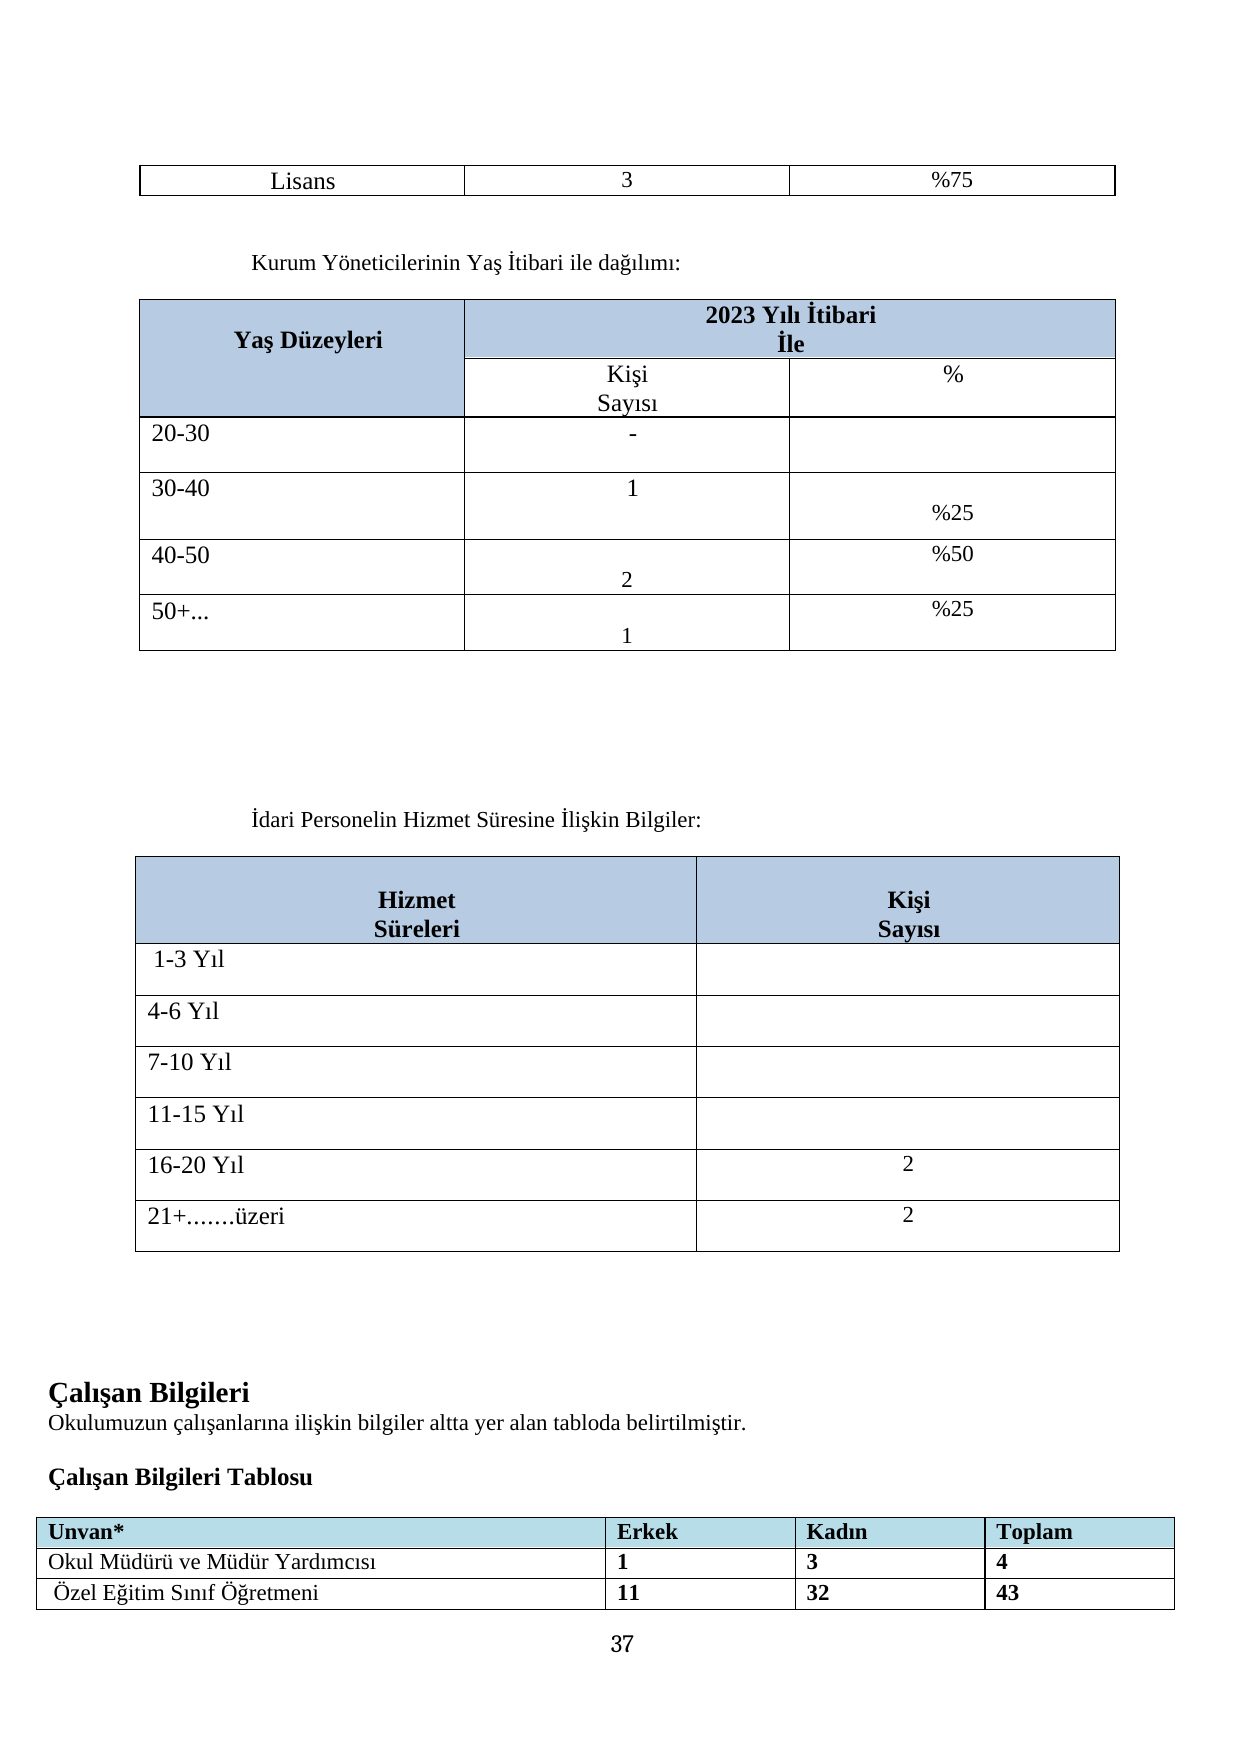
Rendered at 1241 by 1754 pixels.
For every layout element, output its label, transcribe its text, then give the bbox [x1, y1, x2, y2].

text Çalışan Bilgileri Tablosu [48, 1462, 1201, 1490]
table_cell 2 [697, 1150, 1119, 1200]
table_header Hizmet Süreleri [136, 857, 696, 943]
table_cell 16-20 Yıl [136, 1150, 696, 1200]
table_cell %25 [790, 473, 1115, 539]
table_cell [697, 996, 1119, 1046]
table_cell 2 [465, 540, 789, 594]
table_cell 21+ üzeri [136, 1201, 696, 1251]
table_cell %50 [790, 540, 1115, 594]
table_header Kadın [796, 1518, 984, 1547]
table_cell 3 [465, 166, 789, 195]
table_cell 3 [796, 1549, 984, 1578]
table_cell [697, 1047, 1119, 1097]
table_cell %25 [790, 595, 1115, 650]
table_cell [790, 418, 1115, 472]
table_cell 7-10 Yıl [136, 1047, 696, 1097]
table_cell 40-50 [140, 540, 464, 594]
text Kurum Yöneticilerinin Yaş İtibari ile dağılımı: [251, 249, 1201, 275]
table_cell 1 [465, 473, 789, 539]
table_cell [697, 944, 1119, 994]
table_cell 32 [796, 1579, 984, 1609]
table_cell - [465, 418, 789, 472]
table_cell Kişi Sayısı [465, 359, 789, 416]
table_header Yaş Düzeyleri [140, 300, 464, 416]
text Okulumuzun çalışanlarına ilişkin bilgiler altta yer alan tabloda belirtilmiştir. [48, 1409, 1201, 1435]
subtitle Çalışan Bilgileri [48, 1375, 1201, 1409]
table_cell 1 [606, 1549, 795, 1578]
table_header Toplam [986, 1518, 1174, 1547]
table_cell 4 [986, 1549, 1174, 1578]
table_cell % [790, 359, 1115, 416]
table_header Unvan* [37, 1518, 605, 1547]
table_cell 43 [986, 1579, 1174, 1609]
text İdari Personelin Hizmet Süresine İlişkin Bilgiler: [251, 806, 1201, 832]
table_cell 4-6 Yıl [136, 996, 696, 1046]
table_header Erkek [606, 1518, 795, 1547]
table_header Kişi Sayısı [697, 857, 1119, 943]
table_cell Özel Eğitim Sınıf Öğretmeni [37, 1579, 605, 1609]
table_cell 2 [697, 1201, 1119, 1251]
table_cell Okul Müdürü ve Müdür Yardımcısı [37, 1549, 605, 1578]
table_cell 11 [606, 1579, 795, 1609]
table_cell 20-30 [140, 418, 464, 472]
table_cell 30-40 [140, 473, 464, 539]
table_cell 1-3 Yıl [136, 944, 696, 994]
table_cell Yüksek Lisans [141, 166, 464, 195]
table_header 2023 Yılı İtibari İle [465, 300, 1115, 357]
table_cell %75 [790, 166, 1114, 195]
table_cell 1 [465, 595, 789, 650]
table_cell [697, 1098, 1119, 1148]
table_cell 11-15 Yıl [136, 1098, 696, 1148]
table_cell 50+... [140, 595, 464, 650]
